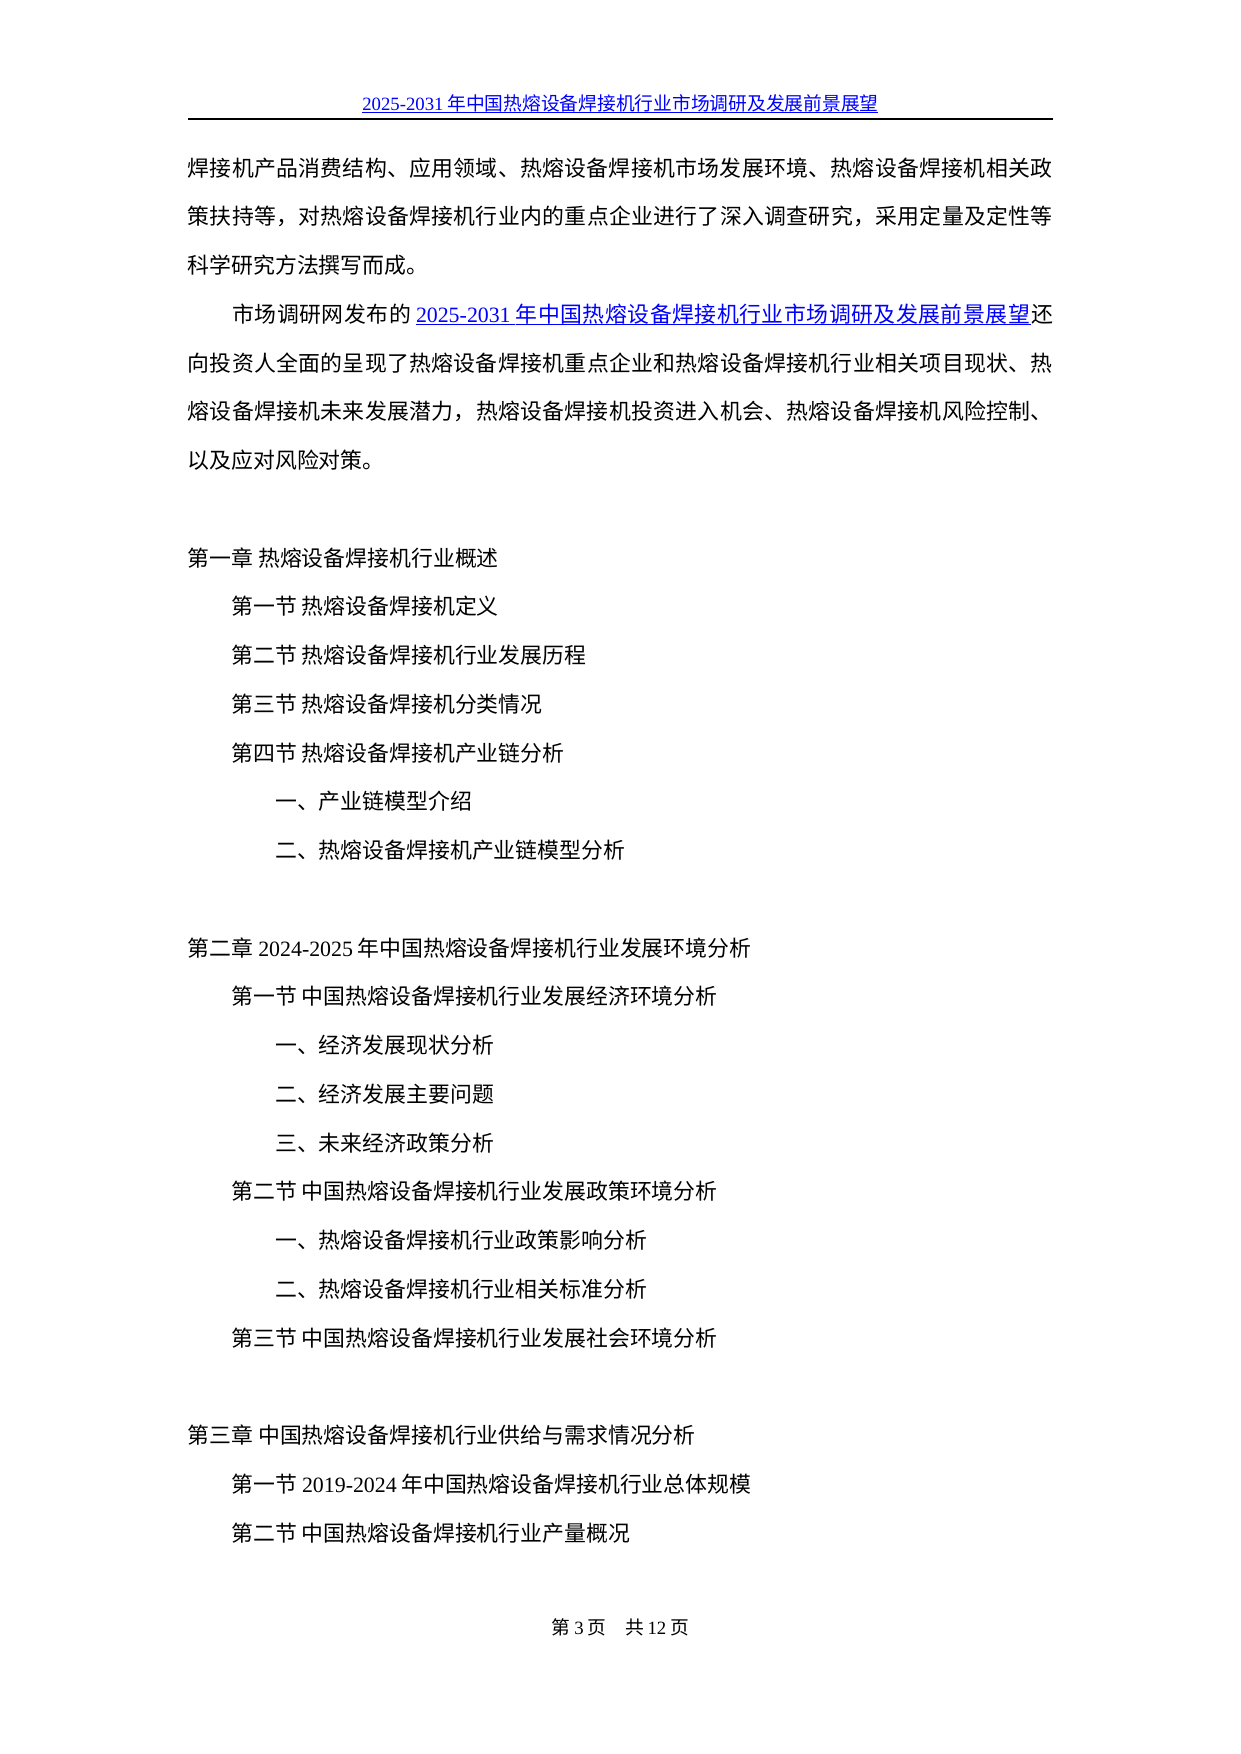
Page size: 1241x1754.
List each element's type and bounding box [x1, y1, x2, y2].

text [187, 150, 1053, 1548]
